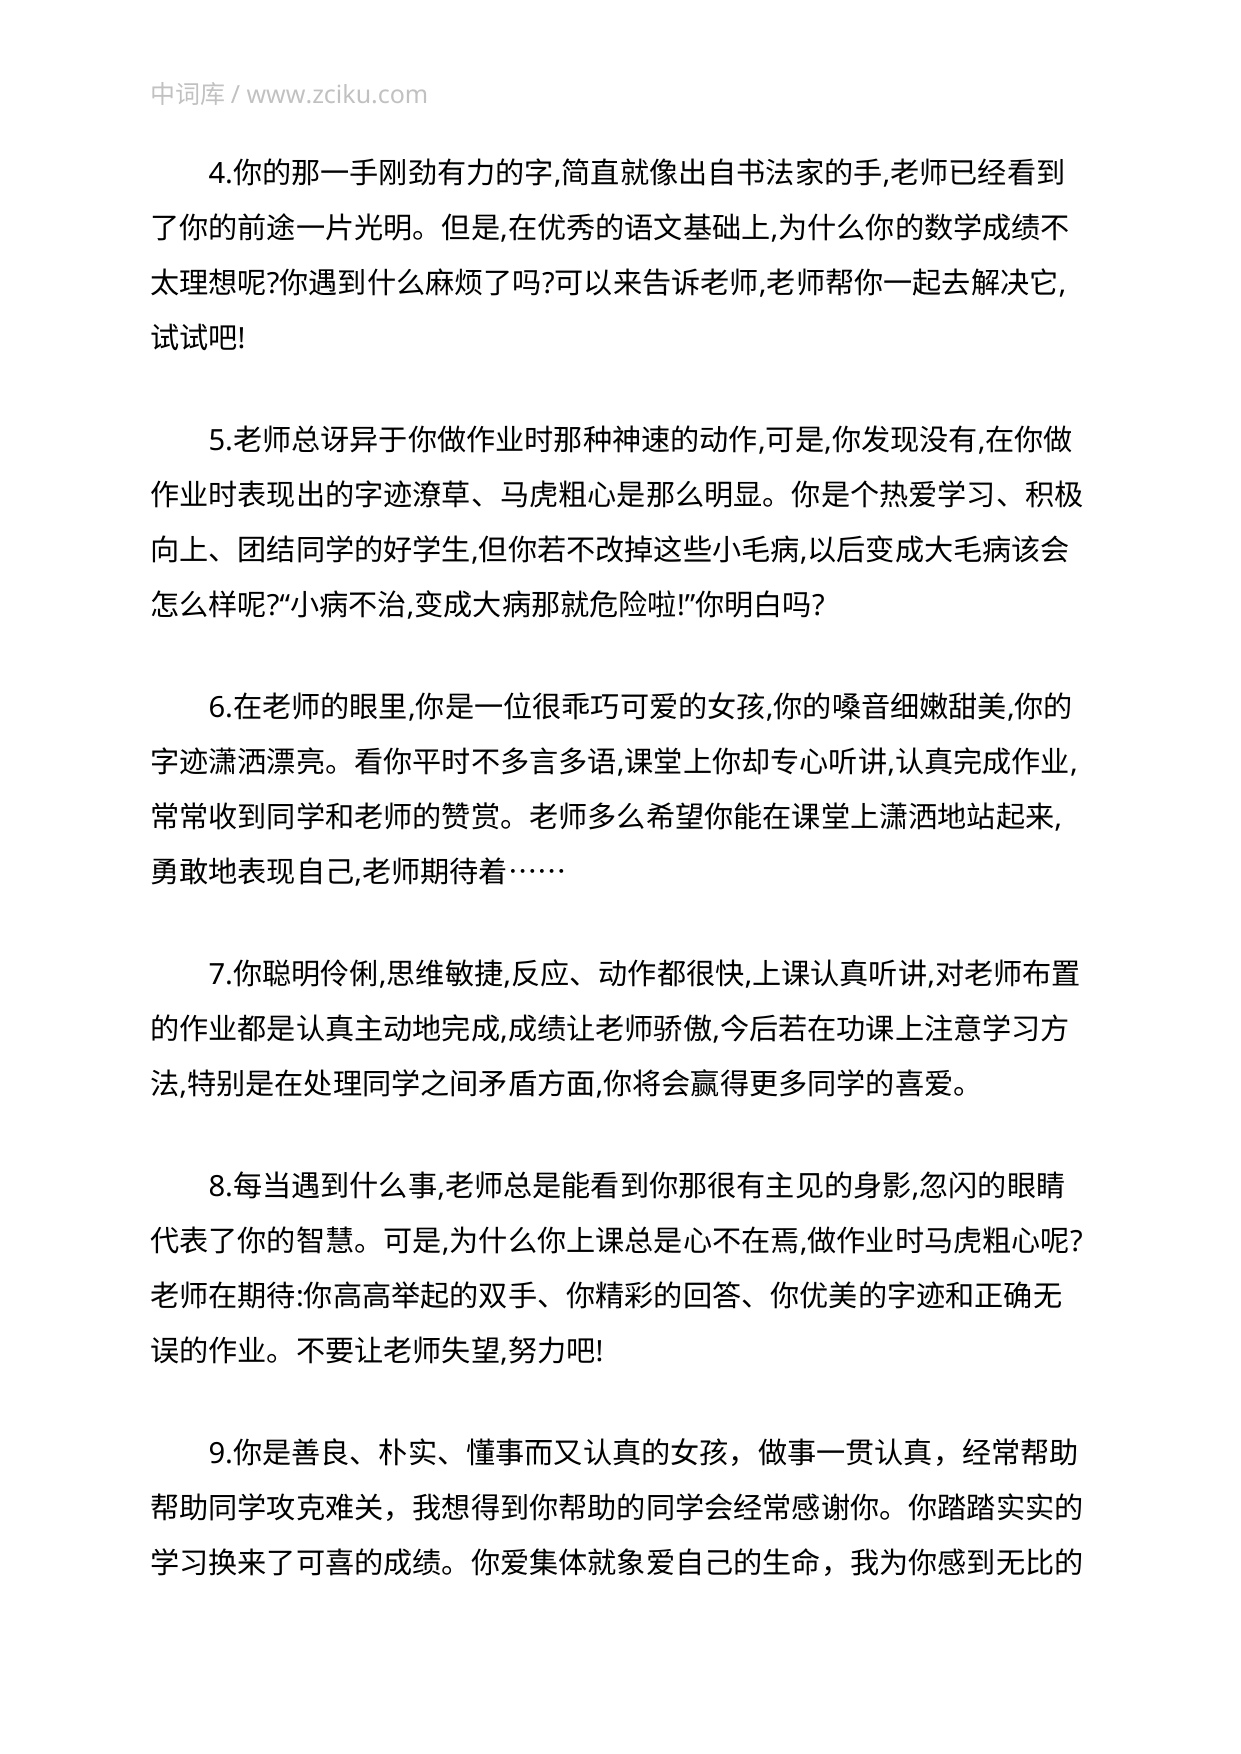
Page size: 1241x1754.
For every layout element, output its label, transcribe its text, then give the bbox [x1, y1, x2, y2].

text 6.在老师的眼里,你是一位很乖巧可爱的女孩,你的嗓音细嫩甜美,你的字迹潇洒漂亮。看你平时不多言多语,课堂上你却专心听讲,认真完成作业,常常收到同学和老师的赞赏。老师多么希望你能在课堂上潇洒地站起来,勇敢地表现自己,老师期待着…… [150, 684, 1090, 891]
text 7.你聪明伶俐,思维敏捷,反应、动作都很快,上课认真听讲,对老师布置的作业都是认真主动地完成,成绩让老师骄傲,今后若在功课上注意学习方法,特别是在处理同学之间矛盾方面,你将会赢得更多同学的喜爱。 [150, 951, 1090, 1103]
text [150, 1430, 1090, 1582]
text 5.老师总讶异于你做作业时那种神速的动作,可是,你发现没有,在你做作业时表现出的字迹潦草、马虎粗心是那么明显。你是个热爱学习、积极向上、团结同学的好学生,但你若不改掉这些小毛病,以后变成大毛病该会怎么样呢?“小病不治,变成大病那就危险啦!”你明白吗? [150, 417, 1090, 624]
text 4.你的那一手刚劲有力的字,简直就像出自书法家的手,老师已经看到了你的前途一片光明。但是,在优秀的语文基础上,为什么你的数学成绩不太理想呢?你遇到什么麻烦了吗?可以来告诉老师,老师帮你一起去解决它,试试吧! [150, 150, 1090, 357]
text 8.每当遇到什么事,老师总是能看到你那很有主见的身影,忽闪的眼睛代表了你的智慧。可是,为什么你上课总是心不在焉,做作业时马虎粗心呢?老师在期待:你高高举起的双手、你精彩的回答、你优美的字迹和正确无误的作业。不要让老师失望,努力吧! [150, 1163, 1090, 1370]
